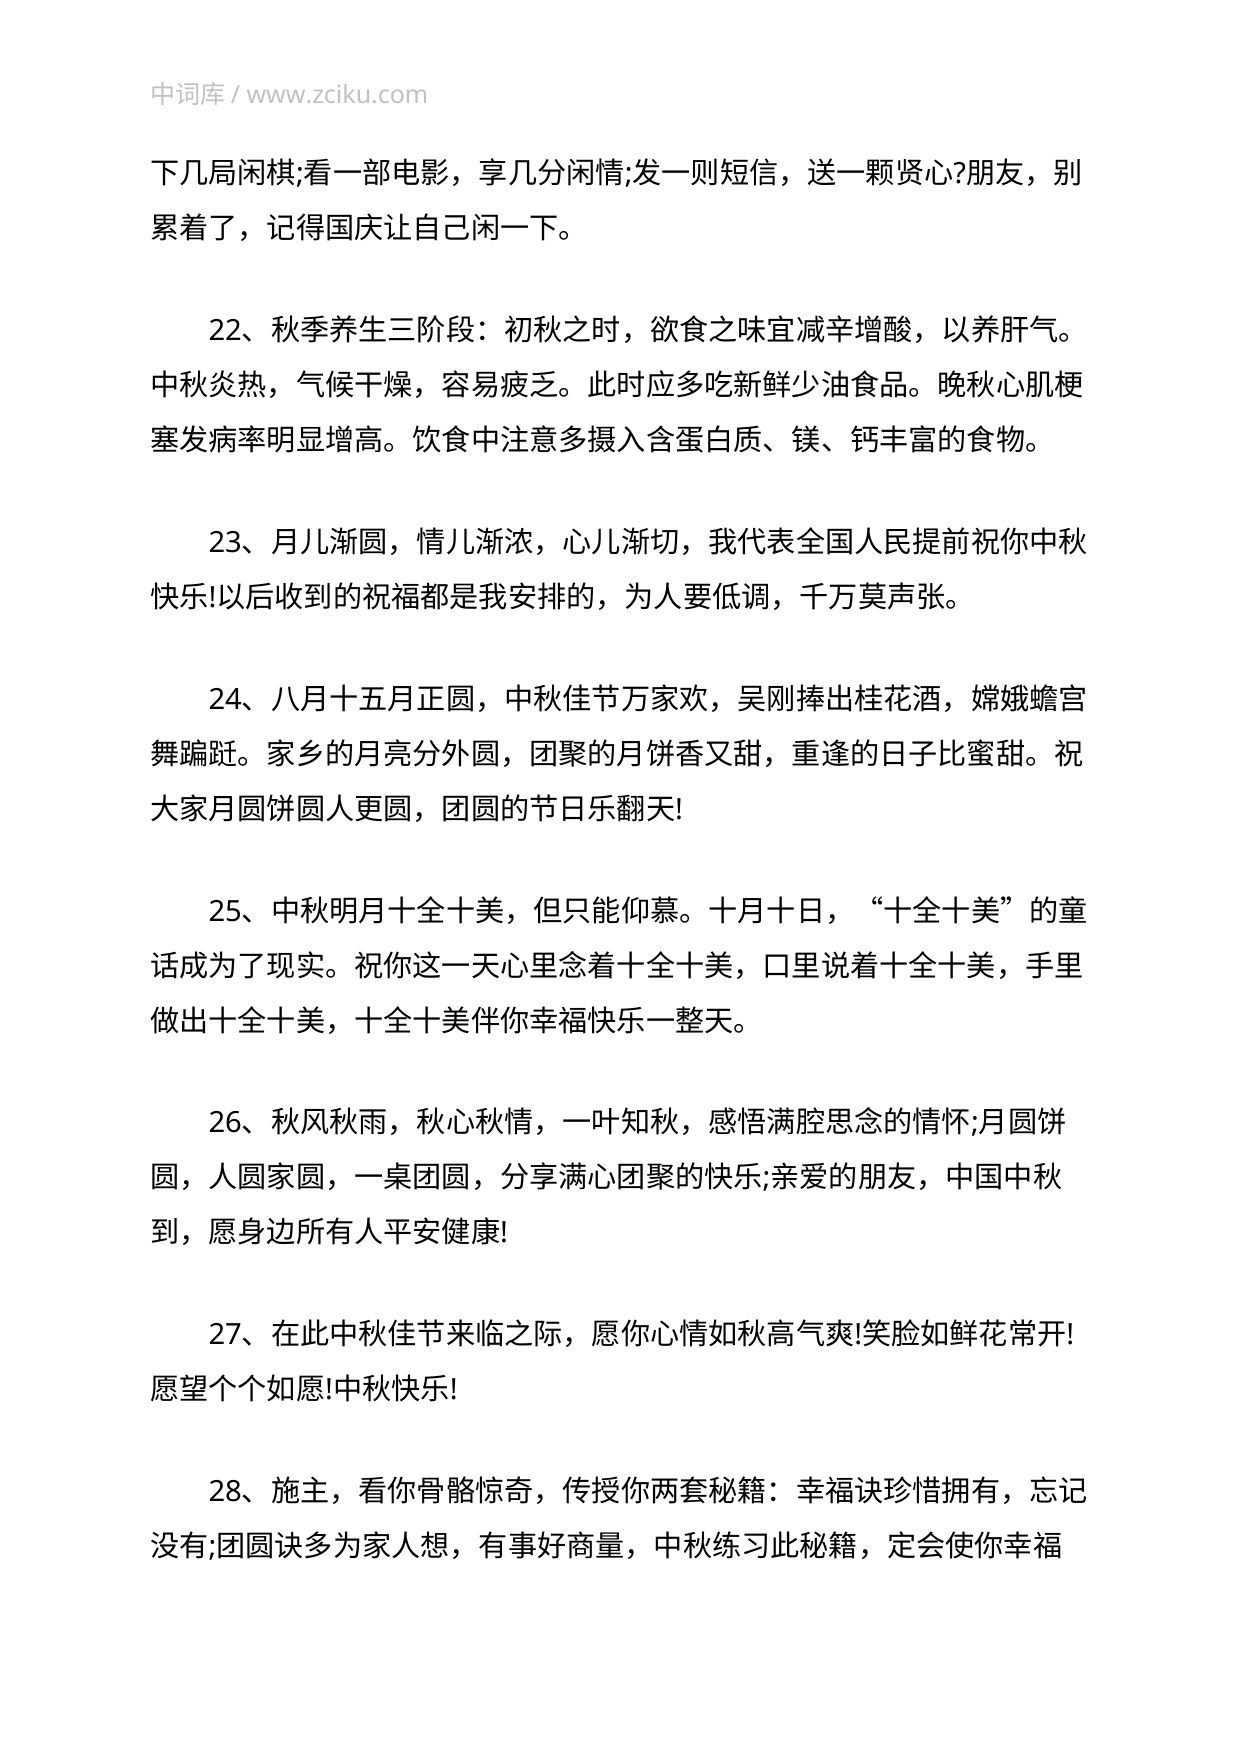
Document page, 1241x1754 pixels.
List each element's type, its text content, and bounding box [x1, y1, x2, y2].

text 27、在此中秋佳节来临之际，愿你心情如秋高气爽!笑脸如鲜花常开!愿望个个如愿!中秋快乐! [150, 1311, 1090, 1408]
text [150, 1468, 1090, 1565]
text 25、中秋明月十全十美，但只能仰慕。十月十日，“十全十美”的童话成为了现实。祝你这一天心里念着十全十美，口里说着十全十美，手里做出十全十美，十全十美伴你幸福快乐一整天。 [150, 887, 1090, 1039]
text 22、秋季养生三阶段：初秋之时，欲食之味宜减辛增酸，以养肝气。中秋炎热，气候干燥，容易疲乏。此时应多吃新鲜少油食品。晚秋心肌梗塞发病率明显增高。饮食中注意多摄入含蛋白质、镁、钙丰富的食物。 [150, 307, 1090, 459]
text 23、月儿渐圆，情儿渐浓，心儿渐切，我代表全国人民提前祝你中秋快乐!以后收到的祝福都是我安排的，为人要低调，千万莫声张。 [150, 518, 1090, 616]
text 26、秋风秋雨，秋心秋情，一叶知秋，感悟满腔思念的情怀;月圆饼圆，人圆家圆，一桌团圆，分享满心团聚的快乐;亲爱的朋友，中国中秋到，愿身边所有人平安健康! [150, 1099, 1090, 1251]
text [150, 150, 1090, 247]
text 24、八月十五月正圆，中秋佳节万家欢，吴刚捧出桂花酒，嫦娥蟾宫舞蹁跹。家乡的月亮分外圆，团聚的月饼香又甜，重逢的日子比蜜甜。祝大家月圆饼圆人更圆，团圆的节日乐翻天! [150, 675, 1090, 828]
